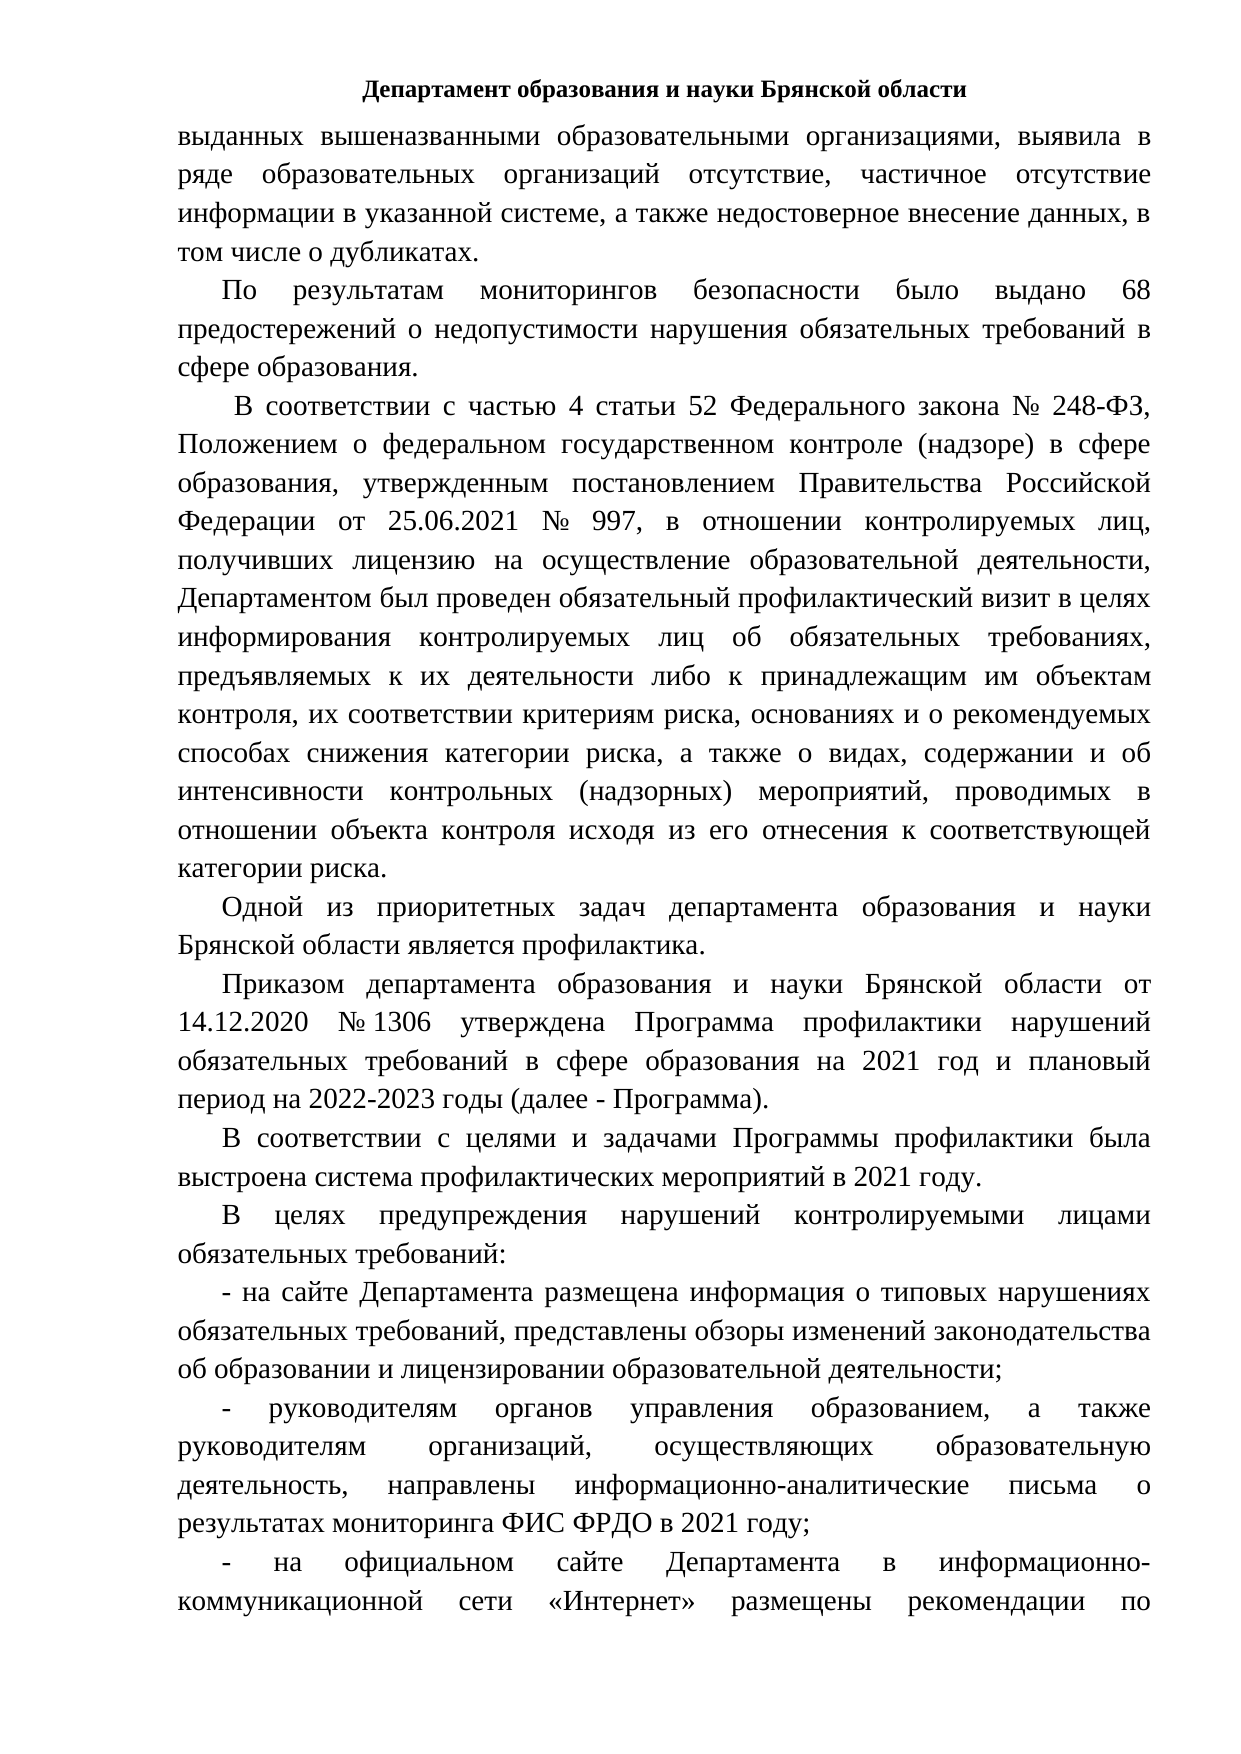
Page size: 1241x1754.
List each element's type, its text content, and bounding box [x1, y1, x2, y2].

text - на сайте Департамента размещена информация о типовых нарушениях обязательных требований, представлены обзоры изменений законодательства об образовании и лицензировании образовательной деятельности; [177, 1274, 1152, 1385]
text В соответствии с целями и задачами Программы профилактики была выстроена система профилактических мероприятий в 2021 году. [177, 1120, 1152, 1192]
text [177, 118, 1152, 267]
text Одной из приоритетных задач департамента образования и науки Брянской области является профилактика. [177, 889, 1152, 961]
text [177, 1544, 1152, 1616]
text По результатам мониторингов безопасности было выдано 68 предостережений о недопустимости нарушения обязательных требований в сфере образования. [177, 272, 1152, 383]
text В целях предупреждения нарушений контролируемыми лицами обязательных требований: [177, 1197, 1152, 1269]
text Приказом департамента образования и науки Брянской области от 14.12.2020 № 1306 утверждена Программа профилактики нарушений обязательных требований в сфере образования на 2021 год и плановый период на 2022-2023 годы (далее - Программа). [177, 966, 1152, 1115]
list В соответствии с частью 4 статьи 52 Федерального закона № 248-ФЗ, Положением о федеральном государственном контроле (надзоре) в сфере образования, утвержденным постановлением Правительства Российской Федерации от 25.06.2021 № 997, в отношении контролируемых лиц, получивших лицензию на осуществление образовательной деятельности, Департаментом был проведен обязательный профилактический визит в целях информирования контролируемых лиц об обязательных требованиях, предъявляемых к их деятельности либо к принадлежащим им объектам контроля, их соответствии критериям риска, основаниях и о рекомендуемых способах снижения категории риска, а также о видах, содержании и об интенсивности контрольных (надзорных) мероприятий, проводимых в отношении объекта контроля исходя из его отнесения к соответствующей категории риска. [177, 388, 1152, 884]
text - руководителям органов управления образованием, а также руководителям организаций, осуществляющих образовательную деятельность, направлены информационно-аналитические письма о результатах мониторинга ФИС ФРДО в 2021 году; [177, 1390, 1152, 1539]
